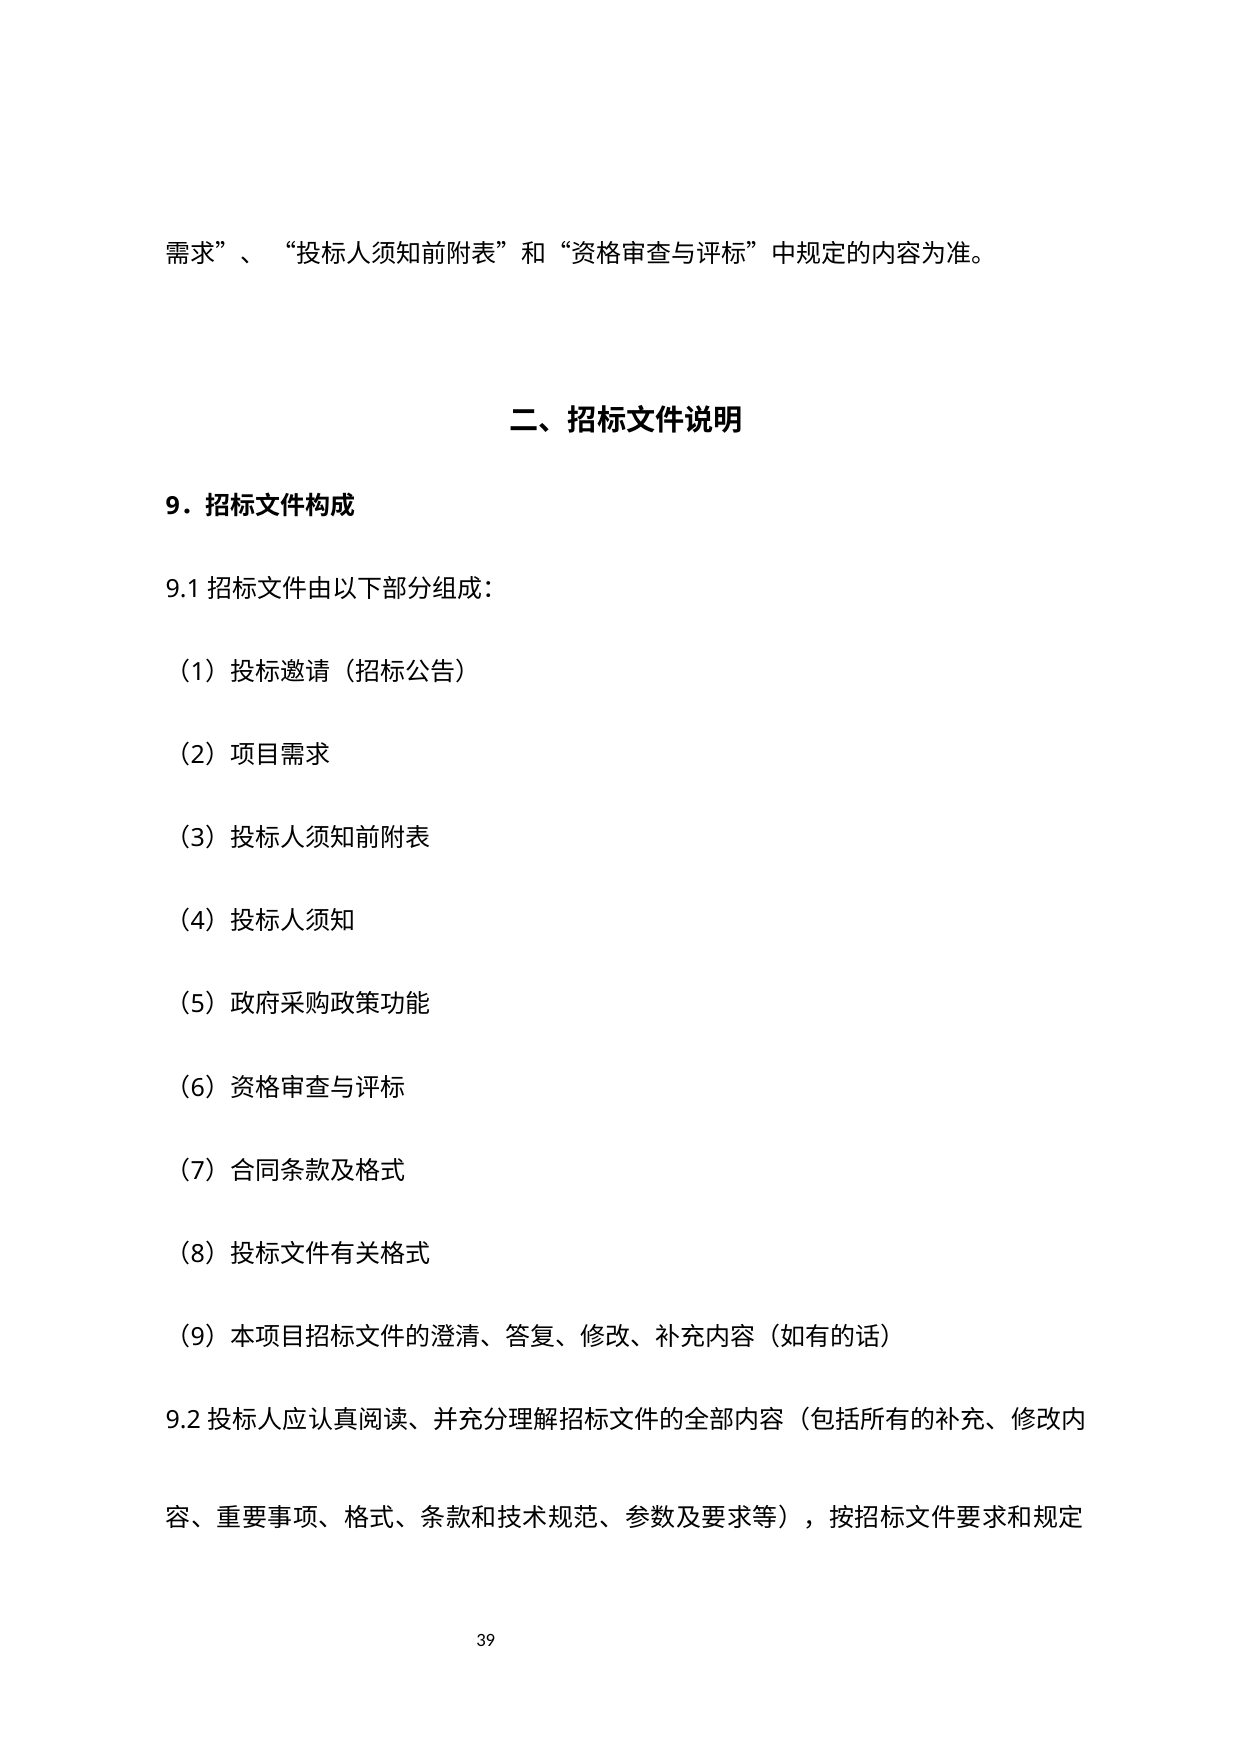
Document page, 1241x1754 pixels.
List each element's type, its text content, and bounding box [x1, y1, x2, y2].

text （2）项目需求 [165, 720, 1087, 785]
text 9.1 招标文件由以下部分组成： [165, 554, 1087, 619]
text 二、招标文件说明 [165, 385, 1087, 450]
text （7）合同条款及格式 [165, 1136, 1087, 1201]
text （9）本项目招标文件的澄清、答复、修改、补充内容（如有的话） [165, 1302, 1087, 1367]
text （4）投标人须知 [165, 886, 1087, 951]
text （3）投标人须知前附表 [165, 803, 1087, 868]
text （8）投标文件有关格式 [165, 1219, 1087, 1284]
text （1）投标邀请（招标公告） [165, 637, 1087, 702]
text 9．招标文件构成 [165, 471, 1087, 536]
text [165, 219, 1087, 284]
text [165, 1385, 1087, 1548]
text （6）资格审查与评标 [165, 1053, 1087, 1118]
text （5）政府采购政策功能 [165, 969, 1087, 1034]
